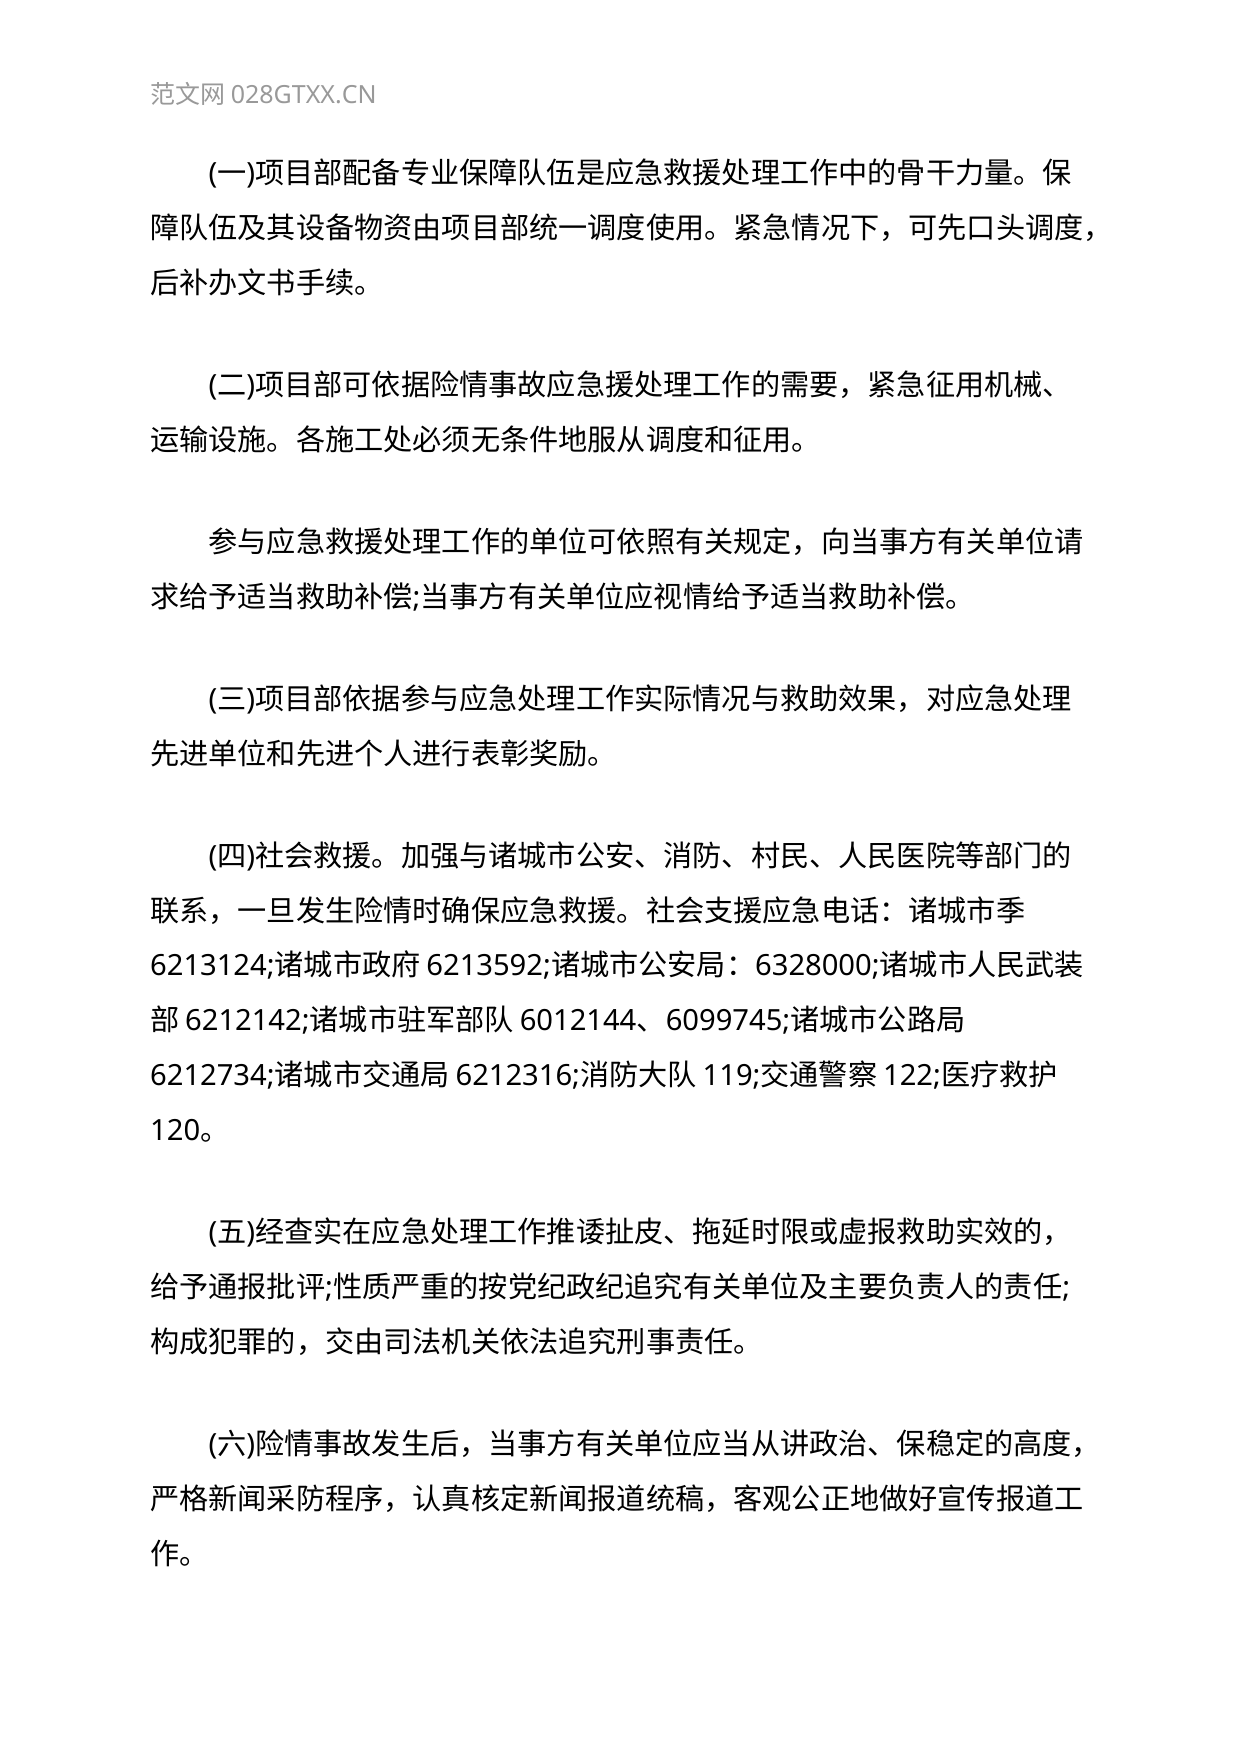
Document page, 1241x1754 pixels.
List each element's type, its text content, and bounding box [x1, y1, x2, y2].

text 参与应急救援处理工作的单位可依照有关规定，向当事方有关单位请求给予适当救助补偿;当事方有关单位应视情给予适当救助补偿。 [150, 518, 1090, 616]
text (三)项目部依据参与应急处理工作实际情况与救助效果，对应急处理先进单位和先进个人进行表彰奖励。 [150, 675, 1090, 773]
text (六)险情事故发生后，当事方有关单位应当从讲政治、保稳定的高度，严格新闻采防程序，认真核定新闻报道统稿，客观公正地做好宣传报道工作。 [150, 1421, 1090, 1573]
text (二)项目部可依据险情事故应急援处理工作的需要，紧急征用机械、运输设施。各施工处必须无条件地服从调度和征用。 [150, 362, 1090, 459]
text (一)项目部配备专业保障队伍是应急救援处理工作中的骨干力量。保障队伍及其设备物资由项目部统一调度使用。紧急情况下，可先口头调度，后补办文书手续。 [150, 150, 1090, 302]
text (五)经查实在应急处理工作推诿扯皮、拖延时限或虚报救助实效的，给予通报批评;性质严重的按党纪政纪追究有关单位及主要负责人的责任;构成犯罪的，交由司法机关依法追究刑事责任。 [150, 1209, 1090, 1361]
text (四)社会救援。加强与诸城市公安、消防、村民、人民医院等部门的联系，一旦发生险情时确保应急救援。社会支援应急电话：诸城市季6213124;诸城市政府6213592;诸城市公安局：6328000;诸城市人民武装部6212142;诸城市驻军部队6012144、6099745;诸城市公路局6212734;诸城市交通局6212316;消防大队119;交通警察122;医疗救护120。 [150, 832, 1090, 1149]
